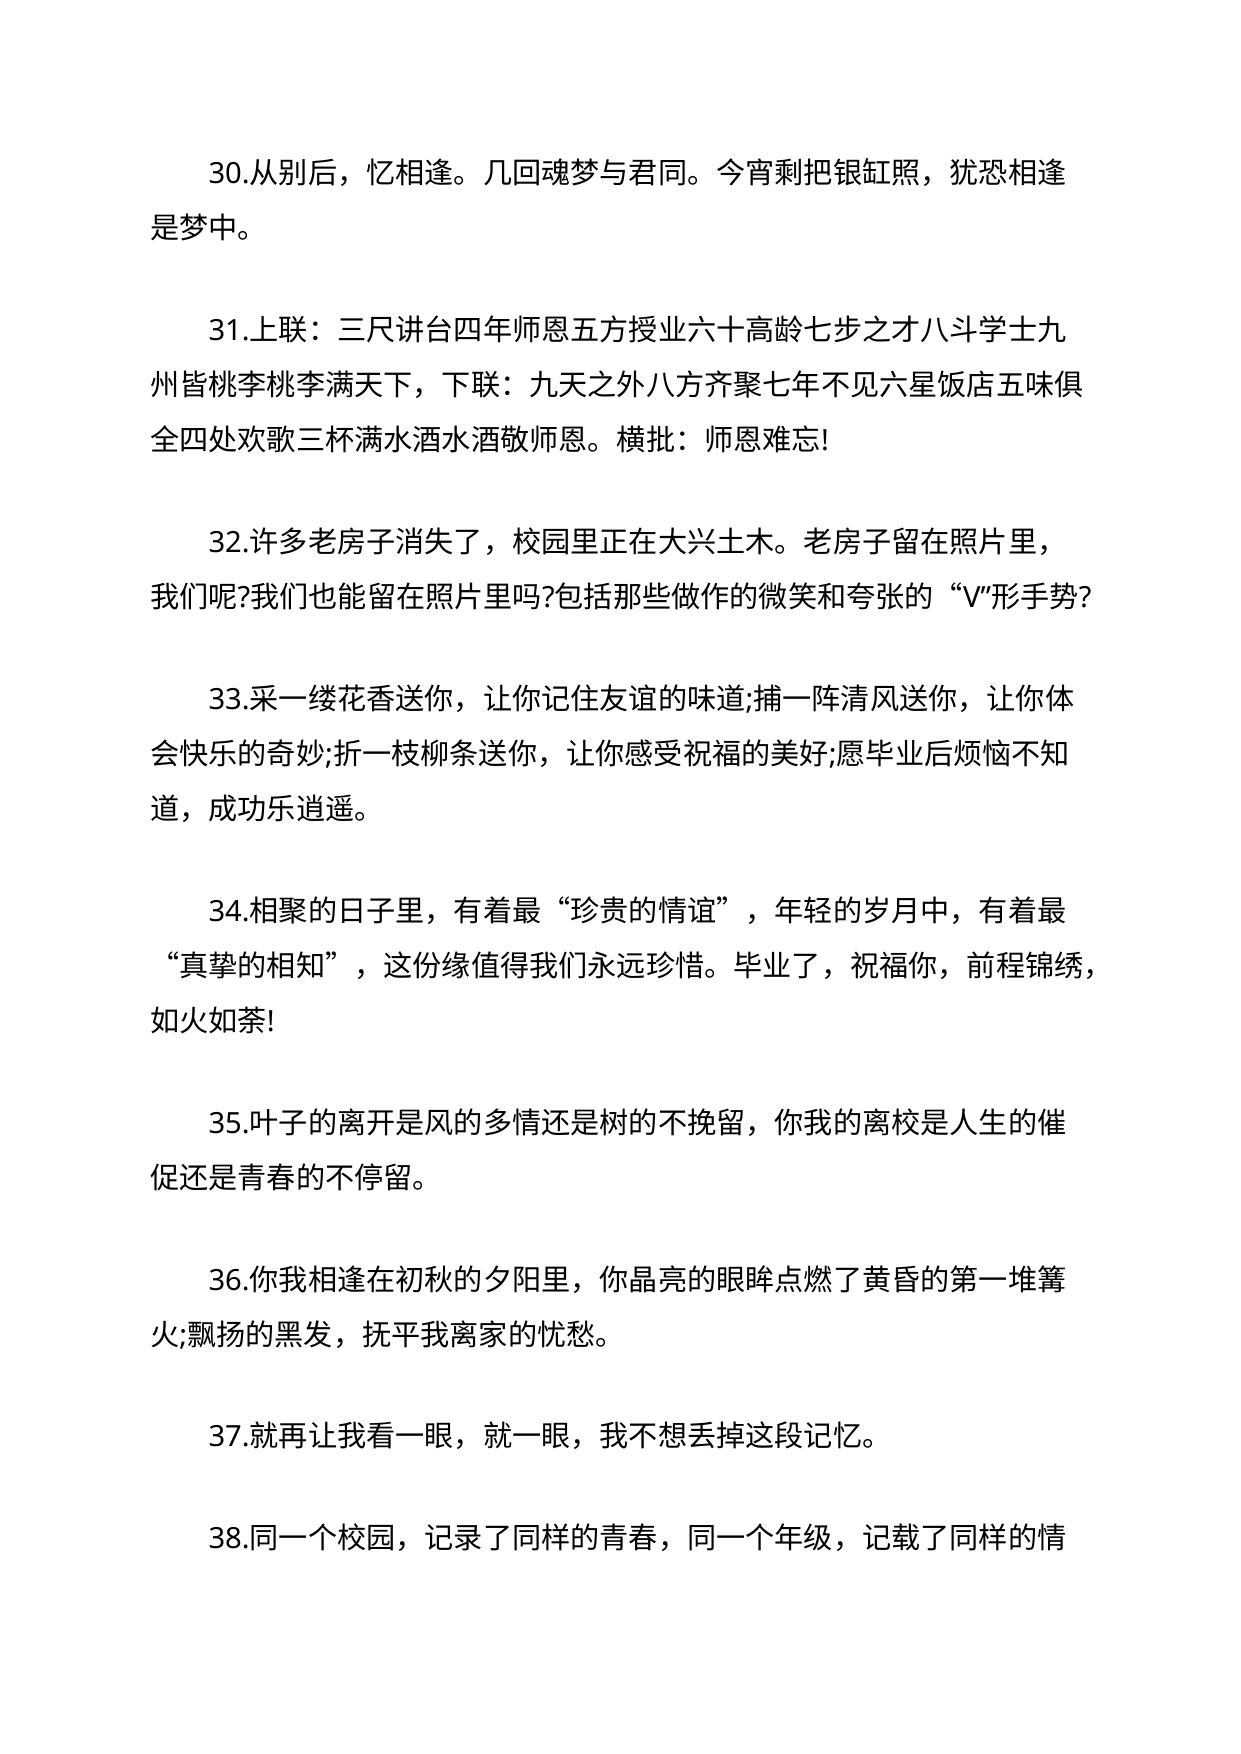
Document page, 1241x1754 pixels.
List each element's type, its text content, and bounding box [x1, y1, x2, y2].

text 31.上联：三尺讲台四年师恩五方授业六十高龄七步之才八斗学士九州皆桃李桃李满天下，下联：九天之外八方齐聚七年不见六星饭店五味俱全四处欢歌三杯满水酒水酒敬师恩。横批：师恩难忘! [150, 307, 1090, 459]
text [150, 1515, 1090, 1557]
text 32.许多老房子消失了，校园里正在大兴土木。老房子留在照片里，我们呢?我们也能留在照片里吗?包括那些做作的微笑和夸张的“V”形手势? [150, 519, 1090, 616]
text 37.就再让我看一眼，就一眼，我不想丢掉这段记忆。 [150, 1413, 1090, 1455]
text 34.相聚的日子里，有着最“珍贵的情谊”，年轻的岁月中，有着最“真挚的相知”，这份缘值得我们永远珍惜。毕业了，祝福你，前程锦绣，如火如荼! [150, 887, 1090, 1040]
text 36.你我相逢在初秋的夕阳里，你晶亮的眼眸点燃了黄昏的第一堆篝火;飘扬的黑发，抚平我离家的忧愁。 [150, 1256, 1090, 1353]
text 33.采一缕花香送你，让你记住友谊的味道;捕一阵清风送你，让你体会快乐的奇妙;折一枝柳条送你，让你感受祝福的美好;愿毕业后烦恼不知道，成功乐逍遥。 [150, 676, 1090, 828]
text 30.从别后，忆相逢。几回魂梦与君同。今宵剩把银缸照，犹恐相逢是梦中。 [150, 150, 1090, 247]
text 35.叶子的离开是风的多情还是树的不挽留，你我的离校是人生的催促还是青春的不停留。 [150, 1099, 1090, 1197]
